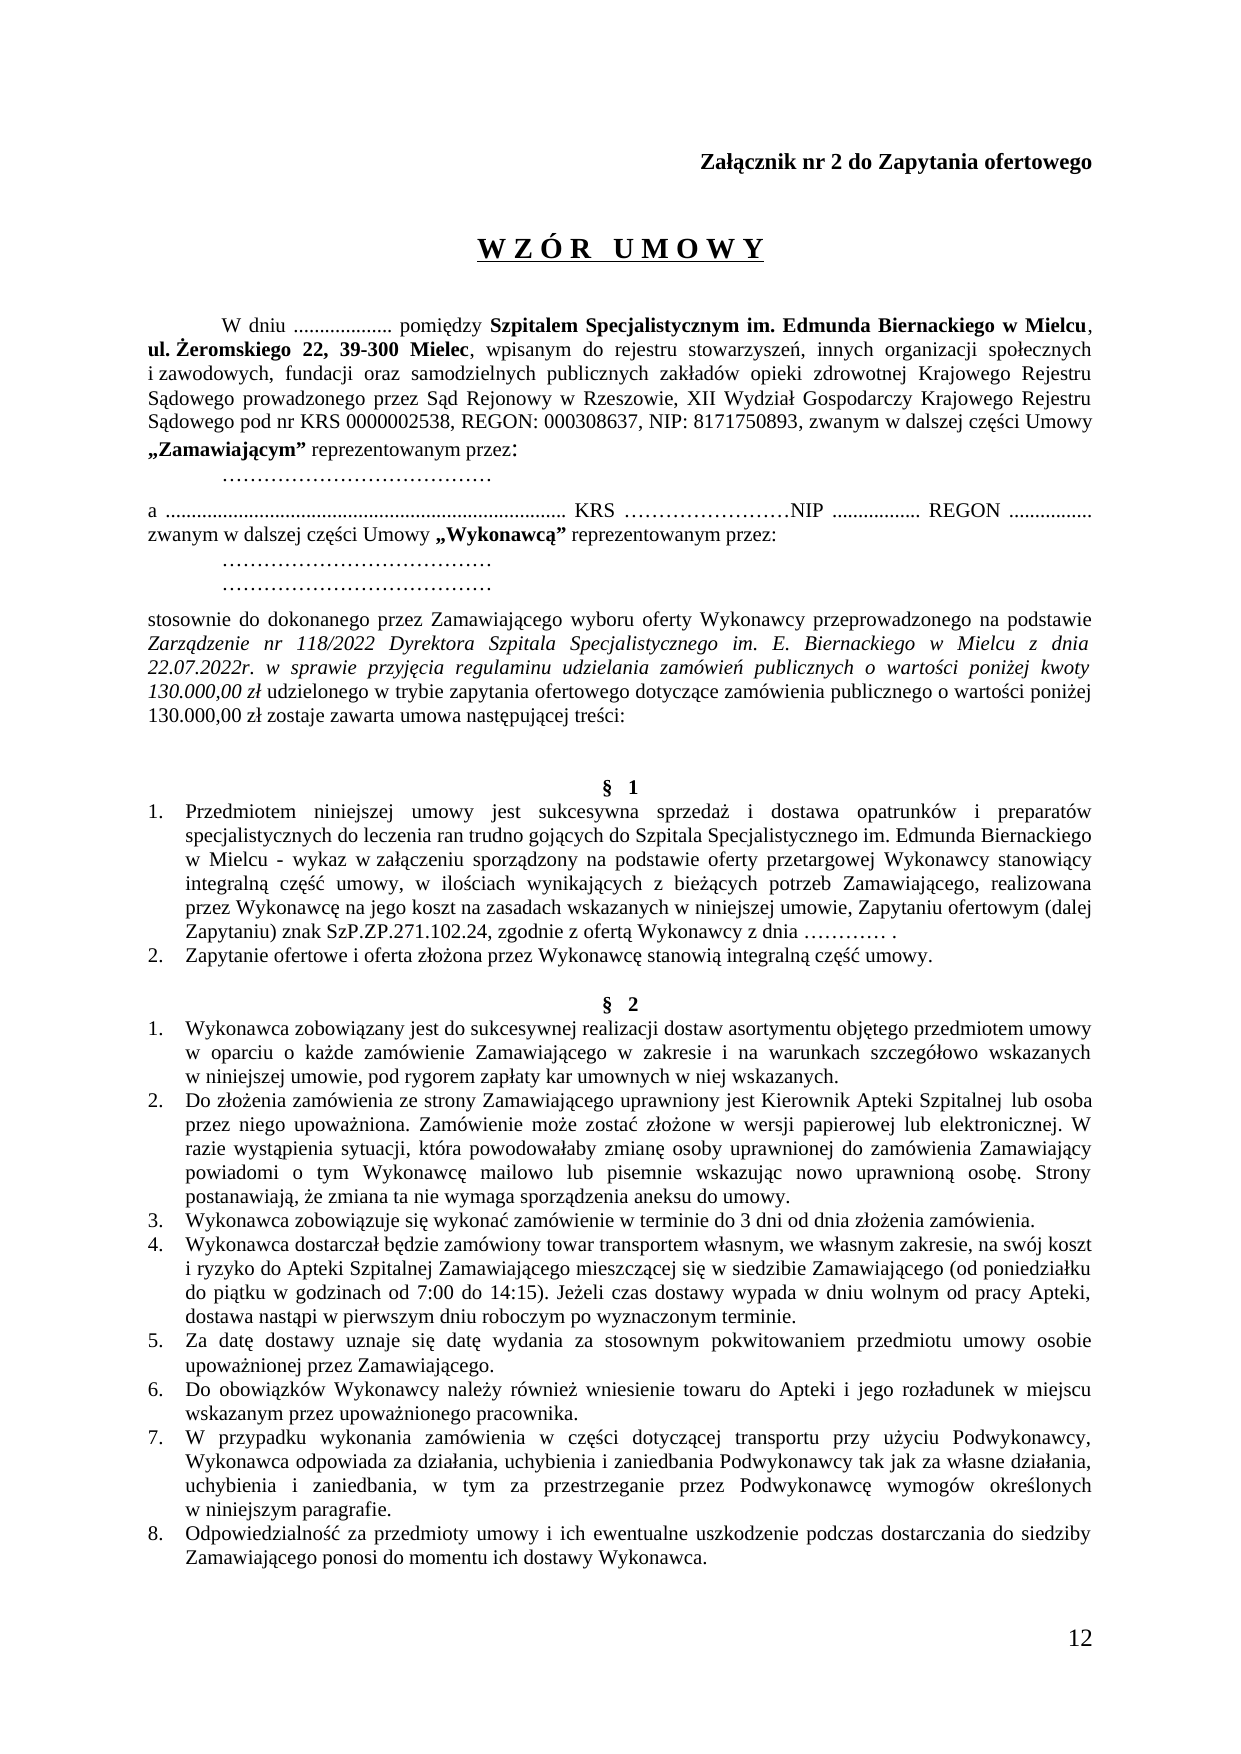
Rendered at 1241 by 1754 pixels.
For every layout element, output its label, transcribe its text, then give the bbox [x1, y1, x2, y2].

list Do obowiązków Wykonawcy należy również wniesienie towaru do Apteki i jego rozładunek w miejscu wskazanym przez upoważnionego pracownika. [148, 1377, 1092, 1425]
text W dniu ................... pomiędzy Szpitalem Specjalistycznym im. Edmunda Biernackiego w Mielcu, ul. Żeromskiego 22, 39-300 Mielec, wpisanym do rejestru stowarzyszeń, innych organizacji społecznych i zawodowych, fundacji oraz samodzielnych publicznych zakładów opieki zdrowotnej Krajowego Rejestru Sądowego prowadzonego przez Sąd Rejonowy w Rzeszowie, XII Wydział Gospodarczy Krajowego Rejestru Sądowego pod nr KRS 0000002538, REGON: 000308637, NIP: 8171750893, zwanym w dalszej części Umowy „Zamawiającym” reprezentowanym przez: [148, 313, 1092, 462]
text ………………………………… [221, 462, 1092, 486]
text a ............................................................................. KRS ……………………NIP ................. REGON ................ zwanym w dalszej części Umowy „Wykonawcą” reprezentowanym przez: [148, 498, 1092, 546]
list Do złożenia zamówienia ze strony Zamawiającego uprawniony jest Kierownik Apteki Szpitalnej lub osoba przez niego upoważniona. Zamówienie może zostać złożone w wersji papierowej lub elektronicznej. W razie wystąpienia sytuacji, która powodowałaby zmianę osoby uprawnionej do zamówienia Zamawiający powiadomi o tym Wykonawcę mailowo lub pisemnie wskazując nowo uprawnioną osobę. Strony postanawiają, że zmiana ta nie wymaga sporządzenia aneksu do umowy. [148, 1088, 1092, 1208]
list Wykonawca zobowiązany jest do sukcesywnej realizacji dostaw asortymentu objętego przedmiotem umowy w oparciu o każde zamówienie Zamawiającego w zakresie i na warunkach szczegółowo wskazanych w niniejszej umowie, pod rygorem zapłaty kar umownych w niej wskazanych. [148, 1016, 1092, 1088]
text § 1 [148, 775, 1092, 799]
text ………………………………… [221, 546, 1092, 571]
list Wykonawca zobowiązuje się wykonać zamówienie w terminie do 3 dni od dnia złożenia zamówienia. [148, 1208, 1092, 1232]
text § 2 [148, 992, 1092, 1016]
text W Z Ó R U M O W Y [148, 232, 1092, 265]
list Za datę dostawy uznaje się datę wydania za stosownym pokwitowaniem przedmiotu umowy osobie upoważnionej przez Zamawiającego. [148, 1328, 1092, 1377]
list W przypadku wykonania zamówienia w części dotyczącej transportu przy użyciu Podwykonawcy, Wykonawca odpowiada za działania, uchybienia i zaniedbania Podwykonawcy tak jak za własne działania, uchybienia i zaniedbania, w tym za przestrzeganie przez Podwykonawcę wymogów określonych w niniejszym paragrafie. [148, 1425, 1092, 1521]
list Wykonawca dostarczał będzie zamówiony towar transportem własnym, we własnym zakresie, na swój koszt i ryzyko do Apteki Szpitalnej Zamawiającego mieszczącej się w siedzibie Zamawiającego (od poniedziałku do piątku w godzinach od 7:00 do 14:15). Jeżeli czas dostawy wypada w dniu wolnym od pracy Apteki, dostawa nastąpi w pierwszym dniu roboczym po wyznaczonym terminie. [148, 1232, 1092, 1328]
text stosownie do dokonanego przez Zamawiającego wyboru oferty Wykonawcy przeprowadzonego na podstawie Zarządzenie nr 118/2022 Dyrektora Szpitala Specjalistycznego im. E. Biernackiego w Mielcu z dnia 22.07.2022r. w sprawie przyjęcia regulaminu udzielania zamówień publicznych o wartości poniżej kwoty 130.000,00 zł udzielonego w trybie zapytania ofertowego dotyczące zamówienia publicznego o wartości poniżej 130.000,00 zł zostaje zawarta umowa następującej treści: [148, 607, 1092, 727]
list Zapytanie ofertowe i oferta złożona przez Wykonawcę stanowią integralną część umowy. [148, 943, 1092, 967]
text ………………………………… [221, 571, 1092, 594]
text Załącznik nr 2 do Zapytania ofertowego [148, 148, 1092, 174]
list Odpowiedzialność za przedmioty umowy i ich ewentualne uszkodzenie podczas dostarczania do siedziby Zamawiającego ponosi do momentu ich dostawy Wykonawca. [148, 1521, 1092, 1569]
list Przedmiotem niniejszej umowy jest sukcesywna sprzedaż i dostawa opatrunków i preparatów specjalistycznych do leczenia ran trudno gojących do Szpitala Specjalistycznego im. Edmunda Biernackiego w Mielcu - wykaz w załączeniu sporządzony na podstawie oferty przetargowej Wykonawcy stanowiący integralną część umowy, w ilościach wynikających z bieżących potrzeb Zamawiającego, realizowana przez Wykonawcę na jego koszt na zasadach wskazanych w niniejszej umowie, Zapytaniu ofertowym (dalej Zapytaniu) znak SzP.ZP.271.102.24, zgodnie z ofertą Wykonawcy z dnia ………… . [148, 799, 1092, 943]
